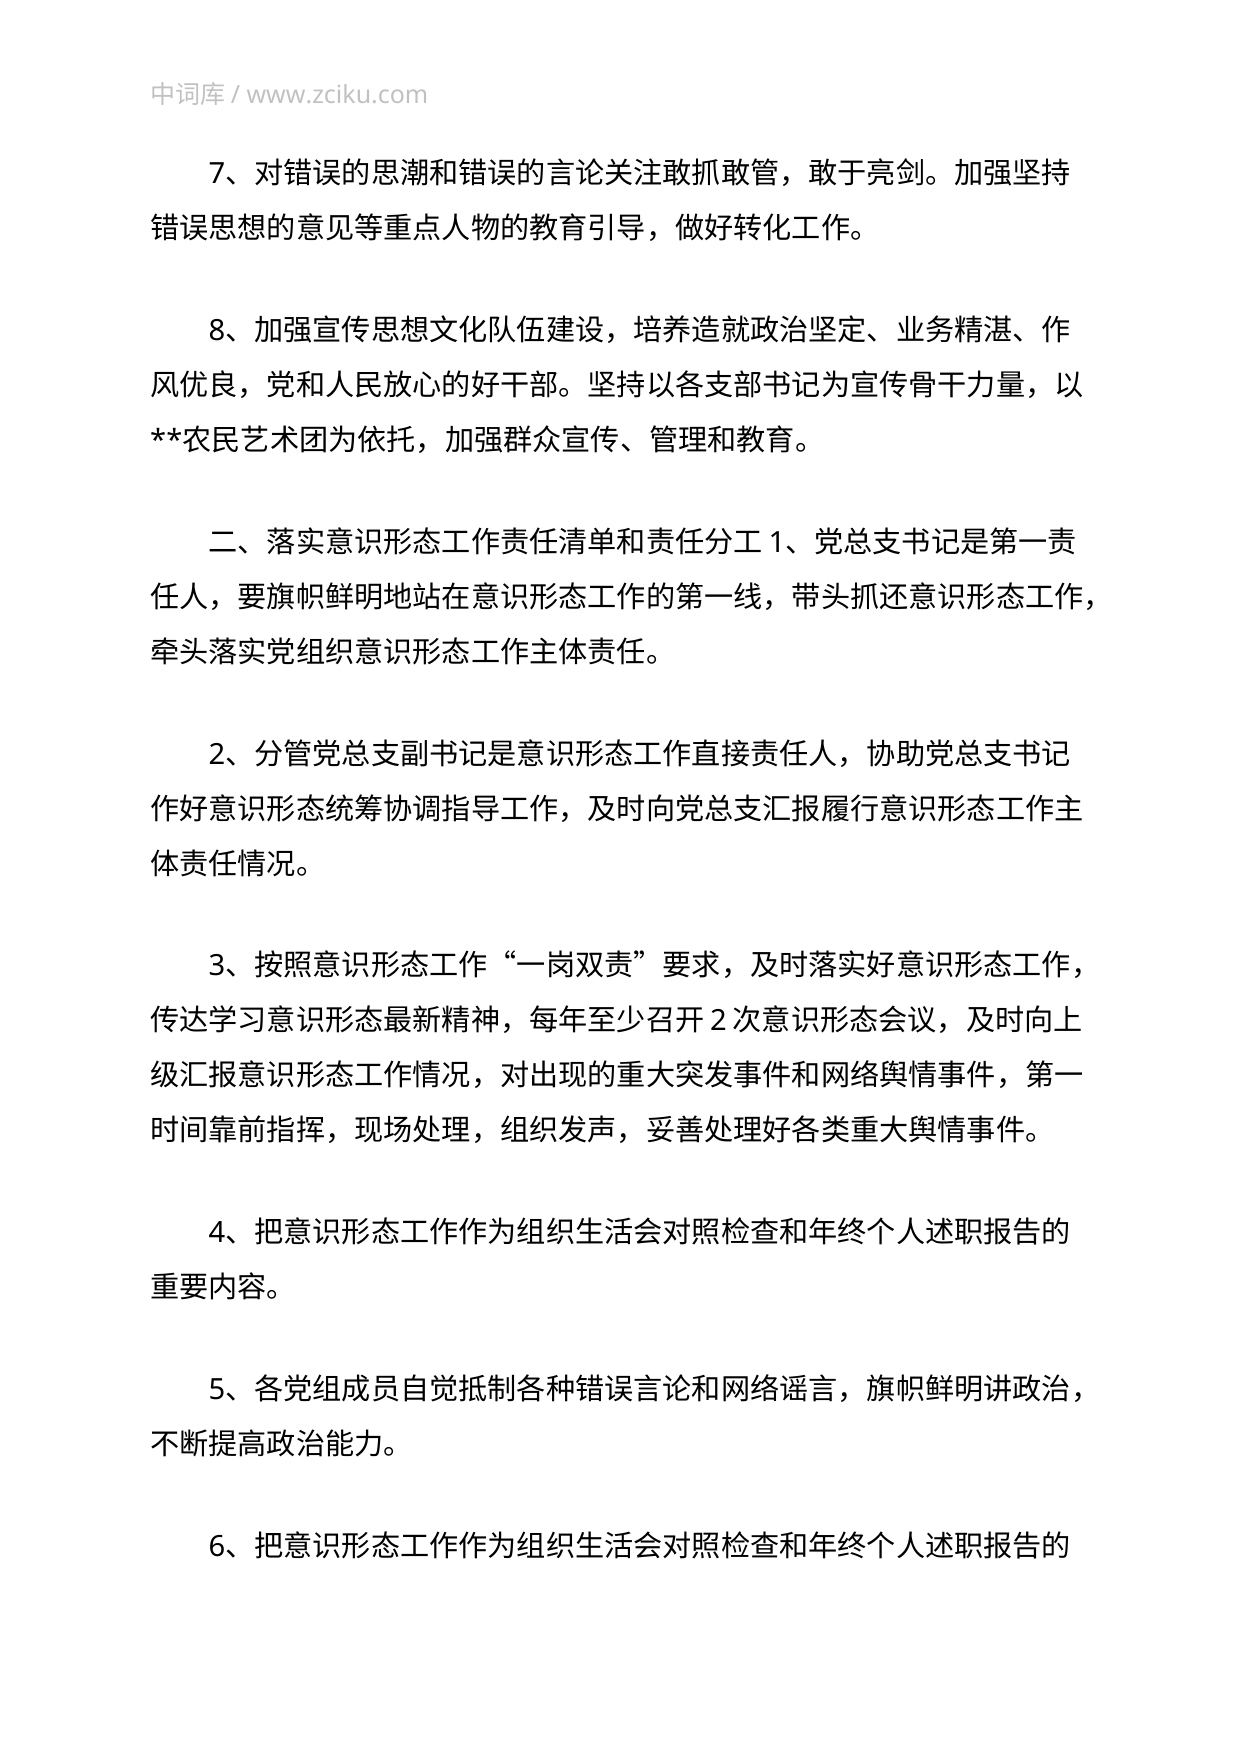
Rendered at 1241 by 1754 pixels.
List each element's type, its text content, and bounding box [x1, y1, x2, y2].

text 8、加强宣传思想文化队伍建设，培养造就政治坚定、业务精湛、作风优良，党和人民放心的好干部。坚持以各支部书记为宣传骨干力量，以**农民艺术团为依托，加强群众宣传、管理和教育。 [150, 307, 1090, 459]
text 4、把意识形态工作作为组织生活会对照检查和年终个人述职报告的重要内容。 [150, 1209, 1090, 1306]
text 5、各党组成员自觉抵制各种错误言论和网络谣言，旗帜鲜明讲政治，不断提高政治能力。 [150, 1365, 1090, 1463]
text 二、落实意识形态工作责任清单和责任分工1、党总支书记是第一责任人，要旗帜鲜明地站在意识形态工作的第一线，带头抓还意识形态工作，牵头落实党组织意识形态工作主体责任。 [150, 519, 1090, 671]
text 7、对错误的思潮和错误的言论关注敢抓敢管，敢于亮剑。加强坚持错误思想的意见等重点人物的教育引导，做好转化工作。 [150, 150, 1090, 247]
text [150, 1522, 1090, 1564]
text 2、分管党总支副书记是意识形态工作直接责任人，协助党总支书记作好意识形态统筹协调指导工作，及时向党总支汇报履行意识形态工作主体责任情况。 [150, 730, 1090, 882]
text 3、按照意识形态工作“一岗双责”要求，及时落实好意识形态工作，传达学习意识形态最新精神，每年至少召开2次意识形态会议，及时向上级汇报意识形态工作情况，对出现的重大突发事件和网络舆情事件，第一时间靠前指挥，现场处理，组织发声，妥善处理好各类重大舆情事件。 [150, 942, 1090, 1149]
